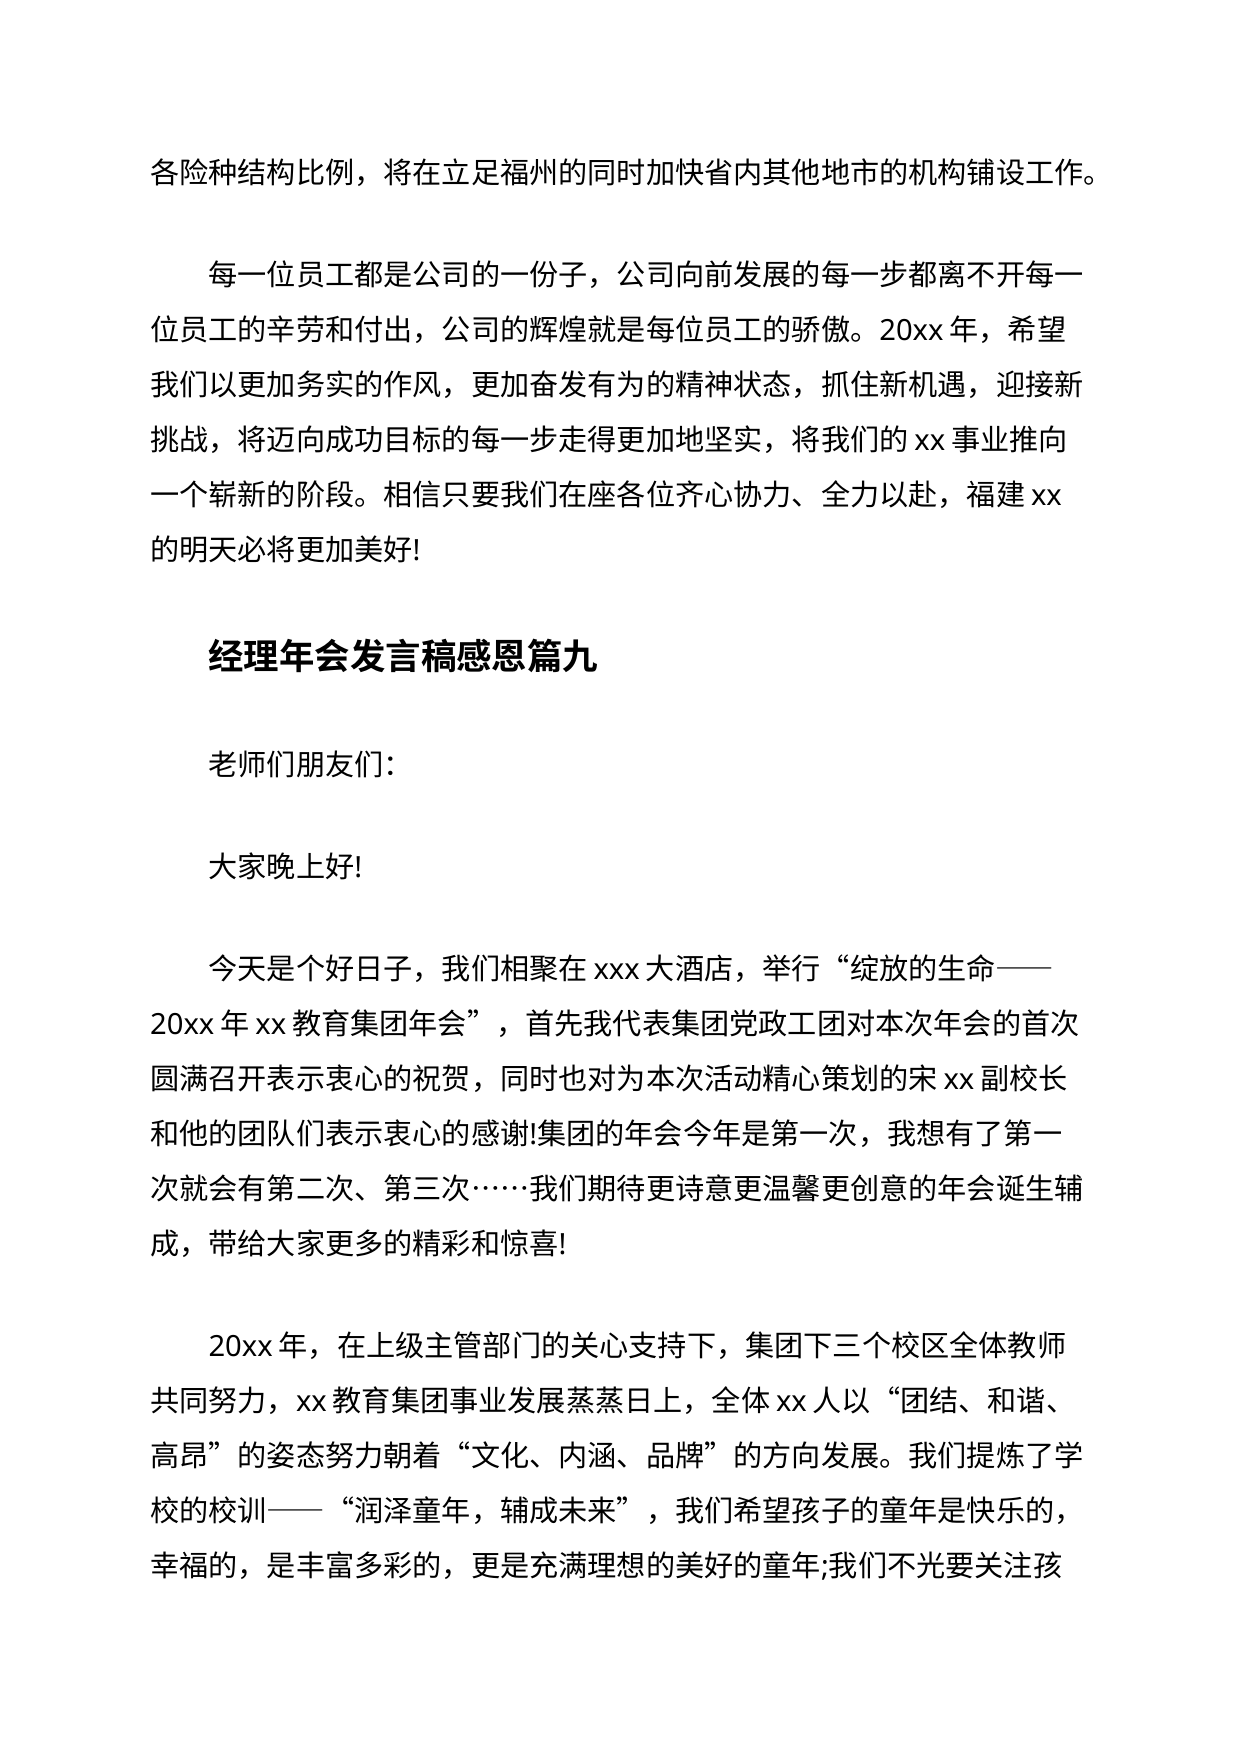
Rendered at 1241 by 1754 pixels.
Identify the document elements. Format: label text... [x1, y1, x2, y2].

text 每一位员工都是公司的一份子，公司向前发展的每一步都离不开每一位员工的辛劳和付出，公司的辉煌就是每位员工的骄傲。20xx年，希望我们以更加务实的作风，更加奋发有为的精神状态，抓住新机遇，迎接新挑战，将迈向成功目标的每一步走得更加地坚实，将我们的xx事业推向一个崭新的阶段。相信只要我们在座各位齐心协力、全力以赴，福建xx的明天必将更加美好! [150, 252, 1090, 569]
text 今天是个好日子，我们相聚在xxx大酒店，举行“绽放的生命——20xx年xx教育集团年会”，首先我代表集团党政工团对本次年会的首次圆满召开表示衷心的祝贺，同时也对为本次活动精心策划的宋xx副校长和他的团队们表示衷心的感谢!集团的年会今年是第一次，我想有了第一次就会有第二次、第三次……我们期待更诗意更温馨更创意的年会诞生辅成，带给大家更多的精彩和惊喜! [150, 946, 1090, 1263]
text 大家晚上好! [150, 844, 1090, 886]
text 经理年会发言稿感恩篇九 [150, 628, 1090, 680]
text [150, 150, 1090, 192]
text 老师们朋友们： [150, 742, 1090, 784]
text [150, 1323, 1090, 1585]
